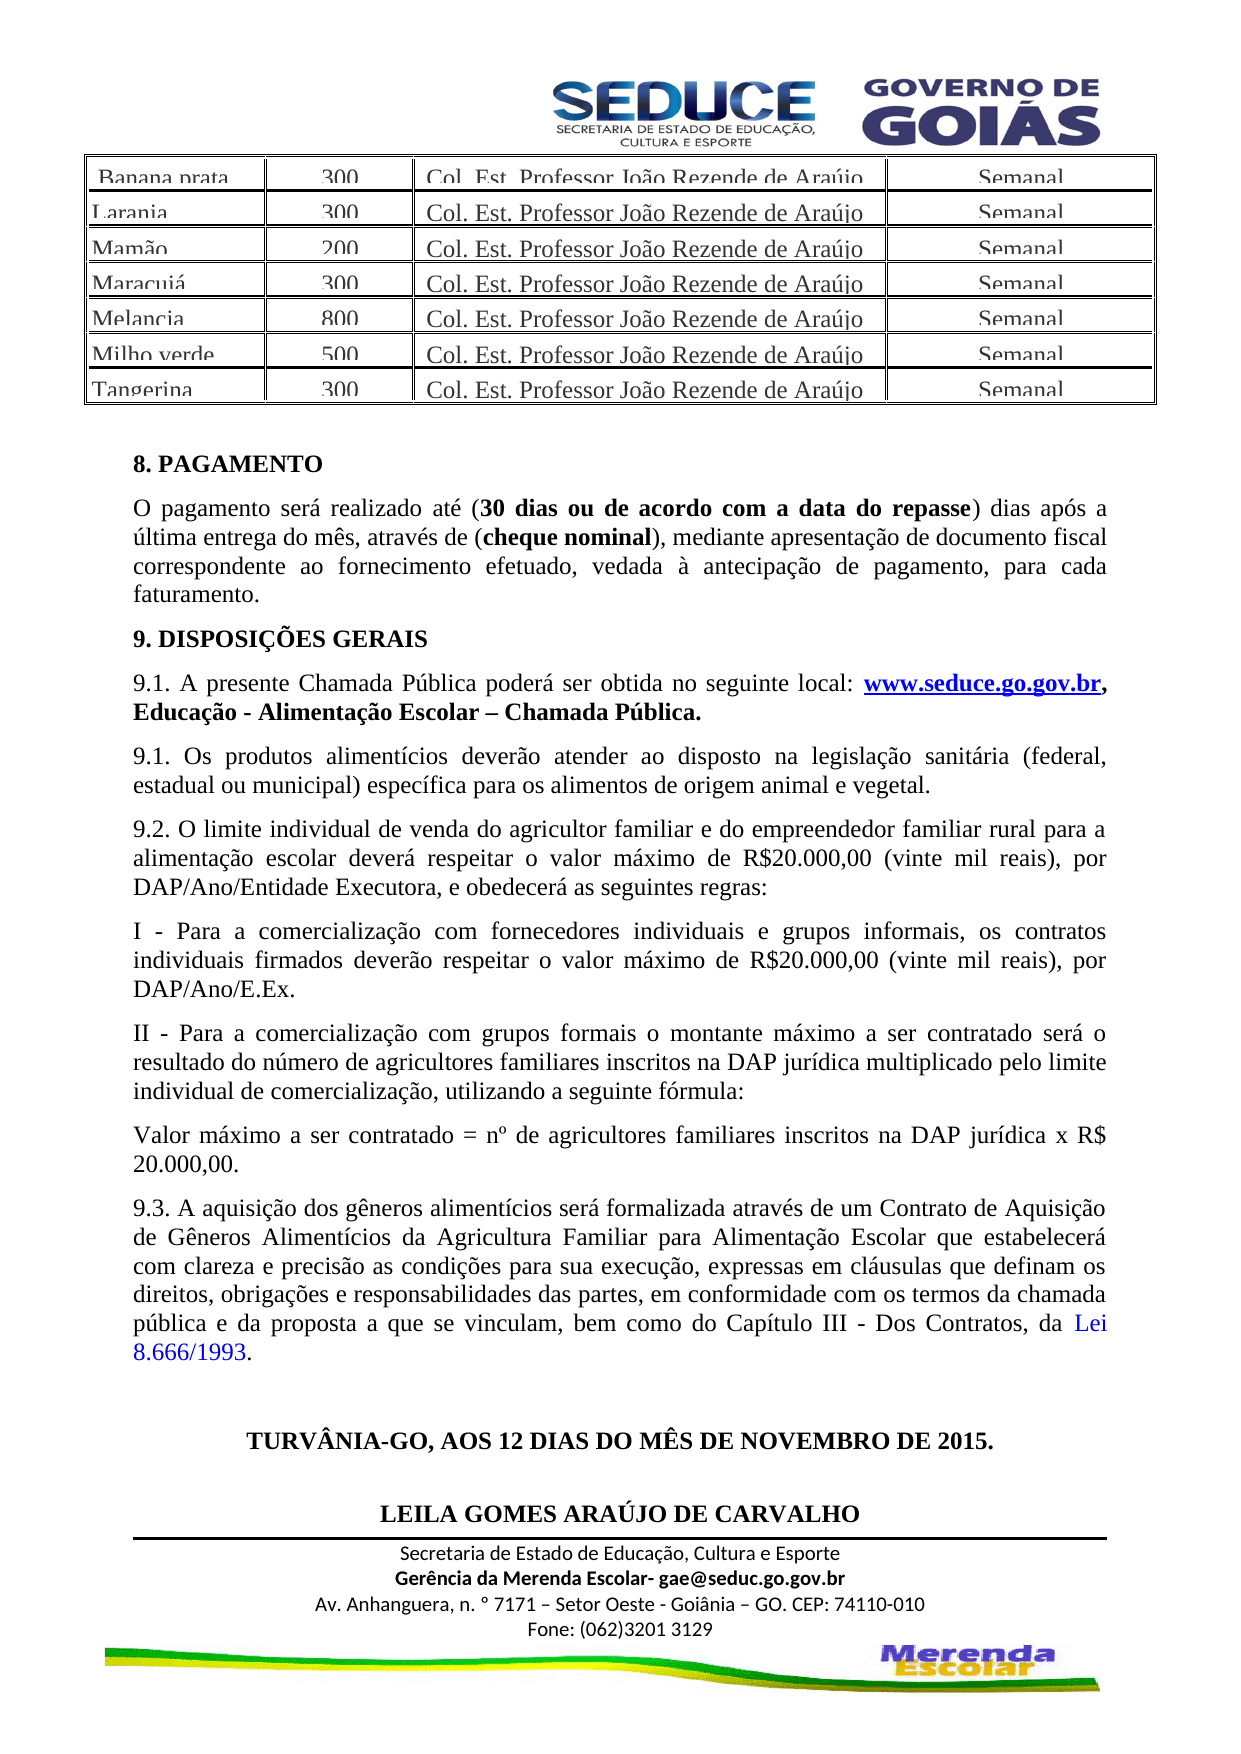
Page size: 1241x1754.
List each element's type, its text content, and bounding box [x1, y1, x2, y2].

table_cell Tangerina [87, 366, 266, 401]
table_cell Semanal [886, 331, 1155, 366]
table_cell 500 [267, 334, 412, 366]
table_cell Col. Est. Professor João Rezende de Araújo [415, 263, 885, 295]
table_cell Semanal [886, 260, 1155, 295]
table_cell Semanal [886, 157, 1154, 189]
text O pagamento será realizado até (30 dias ou de acordo com a data do repasse) dias após a última entrega do mês, através de (cheque nominal), mediante apresentação de documento fiscal correspondente ao fornecimento efetuado, vedada à antecipação de pagamento, para cada faturamento. [133, 493, 1107, 608]
table_cell Melancia [87, 295, 264, 331]
text 9.1. Os produtos alimentícios deverão atender ao disposto na legislação sanitária (federal, estadual ou municipal) específica para os alimentos de origem animal e vegetal. [133, 741, 1107, 799]
table_cell Banana prata [87, 157, 266, 189]
table_cell Semanal [888, 224, 1154, 260]
table_cell Col. Est. Professor João Rezende de Araújo [414, 369, 886, 401]
table_cell Mamão [87, 224, 264, 260]
table_cell Col. Est. Professor João Rezende de Araújo [415, 334, 885, 366]
text TURVÂNIA-GO, AOS 12 DIAS DO MÊS DE NOVEMBRO DE 2015. [133, 1426, 1107, 1454]
table_cell Milho verde [85, 331, 266, 366]
table_cell Maracujá [85, 260, 266, 295]
text 8. PAGAMENTO [133, 449, 1107, 478]
table_cell 300 [266, 157, 413, 189]
table_cell Col. Est. Professor João Rezende de Araújo [415, 299, 885, 331]
table_cell Col. Est. Professor João Rezende de Araújo [414, 157, 886, 189]
table_cell 800 [267, 299, 412, 331]
picture [552, 73, 1108, 154]
table_cell Semanal [886, 366, 1154, 401]
text 9.3. A aquisição dos gêneros alimentícios será formalizada através de um Contrato de Aquisição de Gêneros Alimentícios da Agricultura Familiar para Alimentação Escolar que estabelecerá com clareza e precisão as condições para sua execução, expressas em cláusulas que definam os direitos, obrigações e responsabilidades das partes, em conformidade com os termos da chamada pública e da proposta a que se vinculam, bem como do Capítulo III - Dos Contratos, da Lei 8.666/1993. [133, 1193, 1107, 1366]
text Valor máximo a ser contratado = nº de agricultores familiares inscritos na DAP jurídica x R$ 20.000,00. [133, 1120, 1107, 1178]
table_cell Laranja [87, 189, 264, 224]
text LEILA GOMES ARAÚJO DE CARVALHO [133, 1470, 1107, 1528]
table_cell Semanal [888, 295, 1154, 331]
table_cell Col. Est. Professor João Rezende de Araújo [415, 192, 885, 224]
table_cell 300 [267, 263, 412, 295]
table_cell Col. Est. Professor João Rezende de Araújo [415, 228, 885, 260]
text 9.1. A presente Chamada Pública poderá ser obtida no seguinte local: www.seduce.go.gov.br, Educação - Alimentação Escolar – Chamada Pública. [133, 668, 1107, 726]
text I - Para a comercialização com fornecedores individuais e grupos informais, os contratos individuais firmados deverão respeitar o valor máximo de R$20.000,00 (vinte mil reais), por DAP/Ano/E.Ex. [133, 916, 1107, 1003]
table_cell Semanal [888, 189, 1154, 224]
table_cell 300 [267, 192, 412, 224]
text 9. DISPOSIÇÕES GERAIS [133, 624, 1107, 653]
table_cell 300 [266, 369, 413, 401]
table_cell 200 [267, 228, 412, 260]
text II - Para a comercialização com grupos formais o montante máximo a ser contratado será o resultado do número de agricultores familiares inscritos na DAP jurídica multiplicado pelo limite individual de comercialização, utilizando a seguinte fórmula: [133, 1018, 1107, 1104]
text 9.2. O limite individual de venda do agricultor familiar e do empreendedor familiar rural para a alimentação escolar deverá respeitar o valor máximo de R$20.000,00 (vinte mil reais), por DAP/Ano/Entidade Executora, e obedecerá as seguintes regras: [133, 814, 1107, 901]
